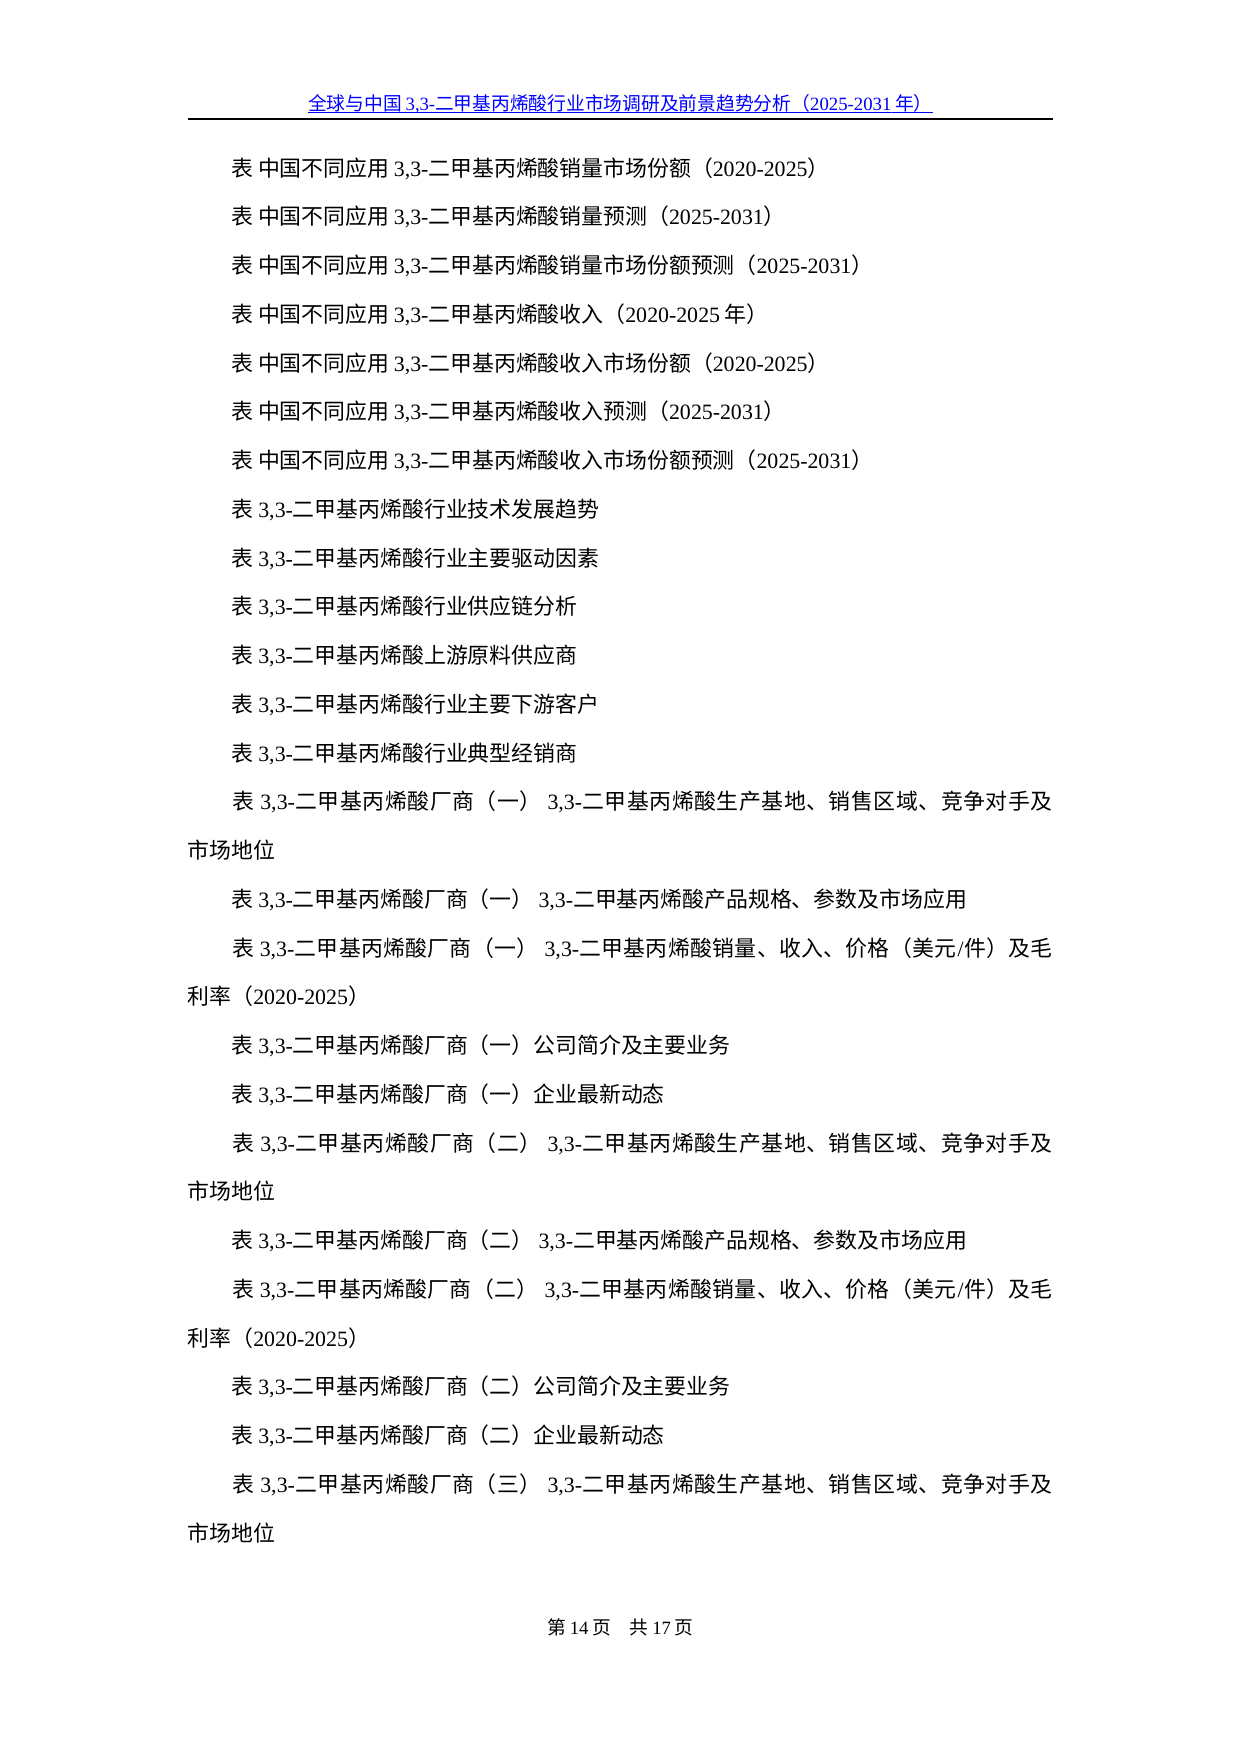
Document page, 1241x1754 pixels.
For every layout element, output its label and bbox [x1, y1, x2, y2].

text [187, 150, 1053, 1548]
